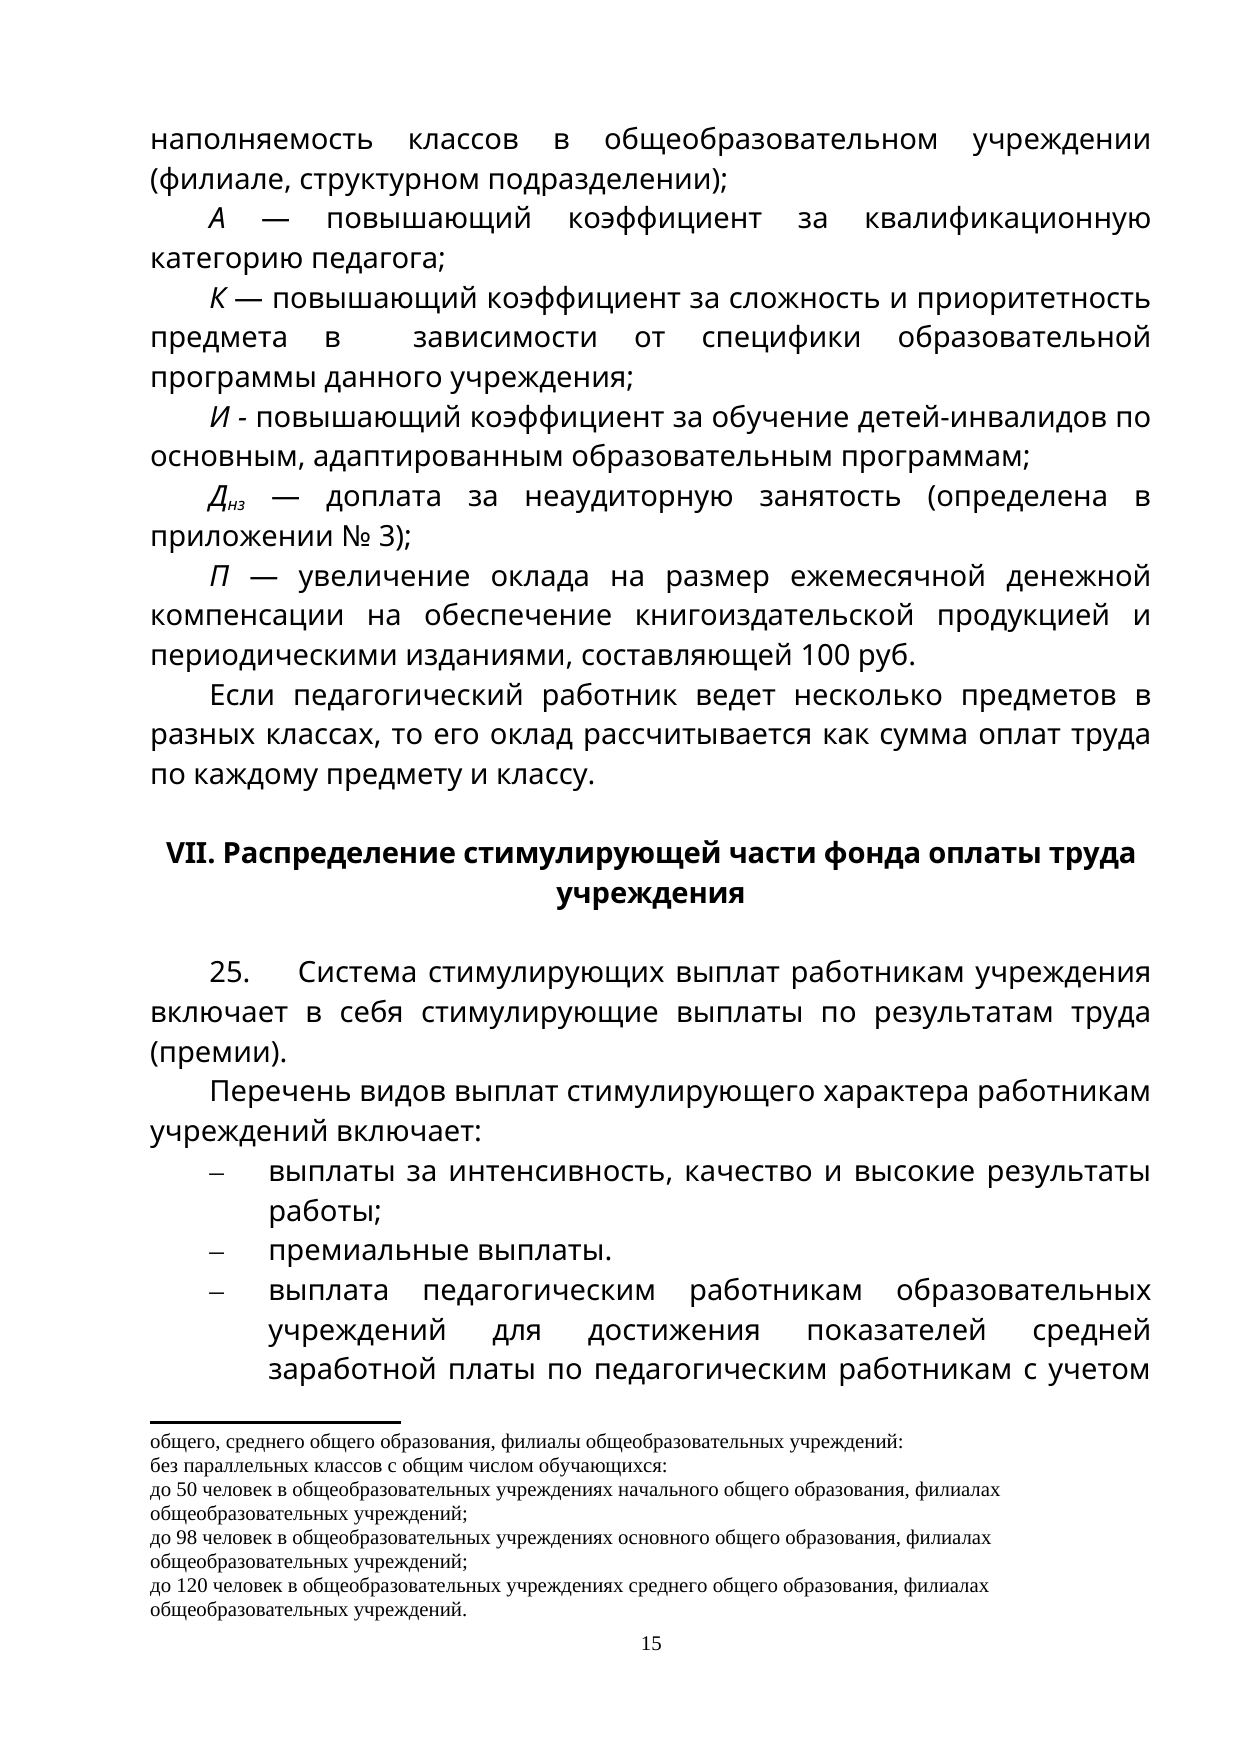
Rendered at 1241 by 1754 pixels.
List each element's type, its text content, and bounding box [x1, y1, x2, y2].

text Перечень видов выплат стимулирующего характера работникам учреждений включает: [150, 1071, 1152, 1150]
text VII. Распределение стимулирующей части фонда оплаты труда учреждения [150, 833, 1152, 912]
text Днз — доплата за неаудиторную занятость (определена в приложении № 3); [150, 475, 1152, 555]
list Система стимулирующих выплат работникам учреждения включает в себя стимулирующие выплаты по результатам труда (премии). [150, 952, 1152, 1071]
text К — повышающий коэффициент за сложность и приоритетность предмета в зависимости от специфики образовательной программы данного учреждения; [150, 277, 1152, 396]
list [209, 1269, 1152, 1388]
text И - повышающий коэффициент за обучение детей-инвалидов по основным, адаптированным образовательным программам; [150, 396, 1152, 475]
text Если педагогический работник ведет несколько предметов в разных классах, то его оклад рассчитывается как сумма оплат труда по каждому предмету и классу. [150, 674, 1152, 793]
list премиальные выплаты. [209, 1229, 1152, 1269]
text А — повышающий коэффициент за квалификационную категорию педагога; [150, 198, 1152, 277]
list выплаты за интенсивность, качество и высокие результаты работы; [209, 1150, 1152, 1229]
text П — увеличение оклада на размер ежемесячной денежной компенсации на обеспечение книгоиздательской продукцией и периодическими изданиями, составляющей 100 руб. [150, 555, 1152, 674]
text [150, 118, 1152, 198]
